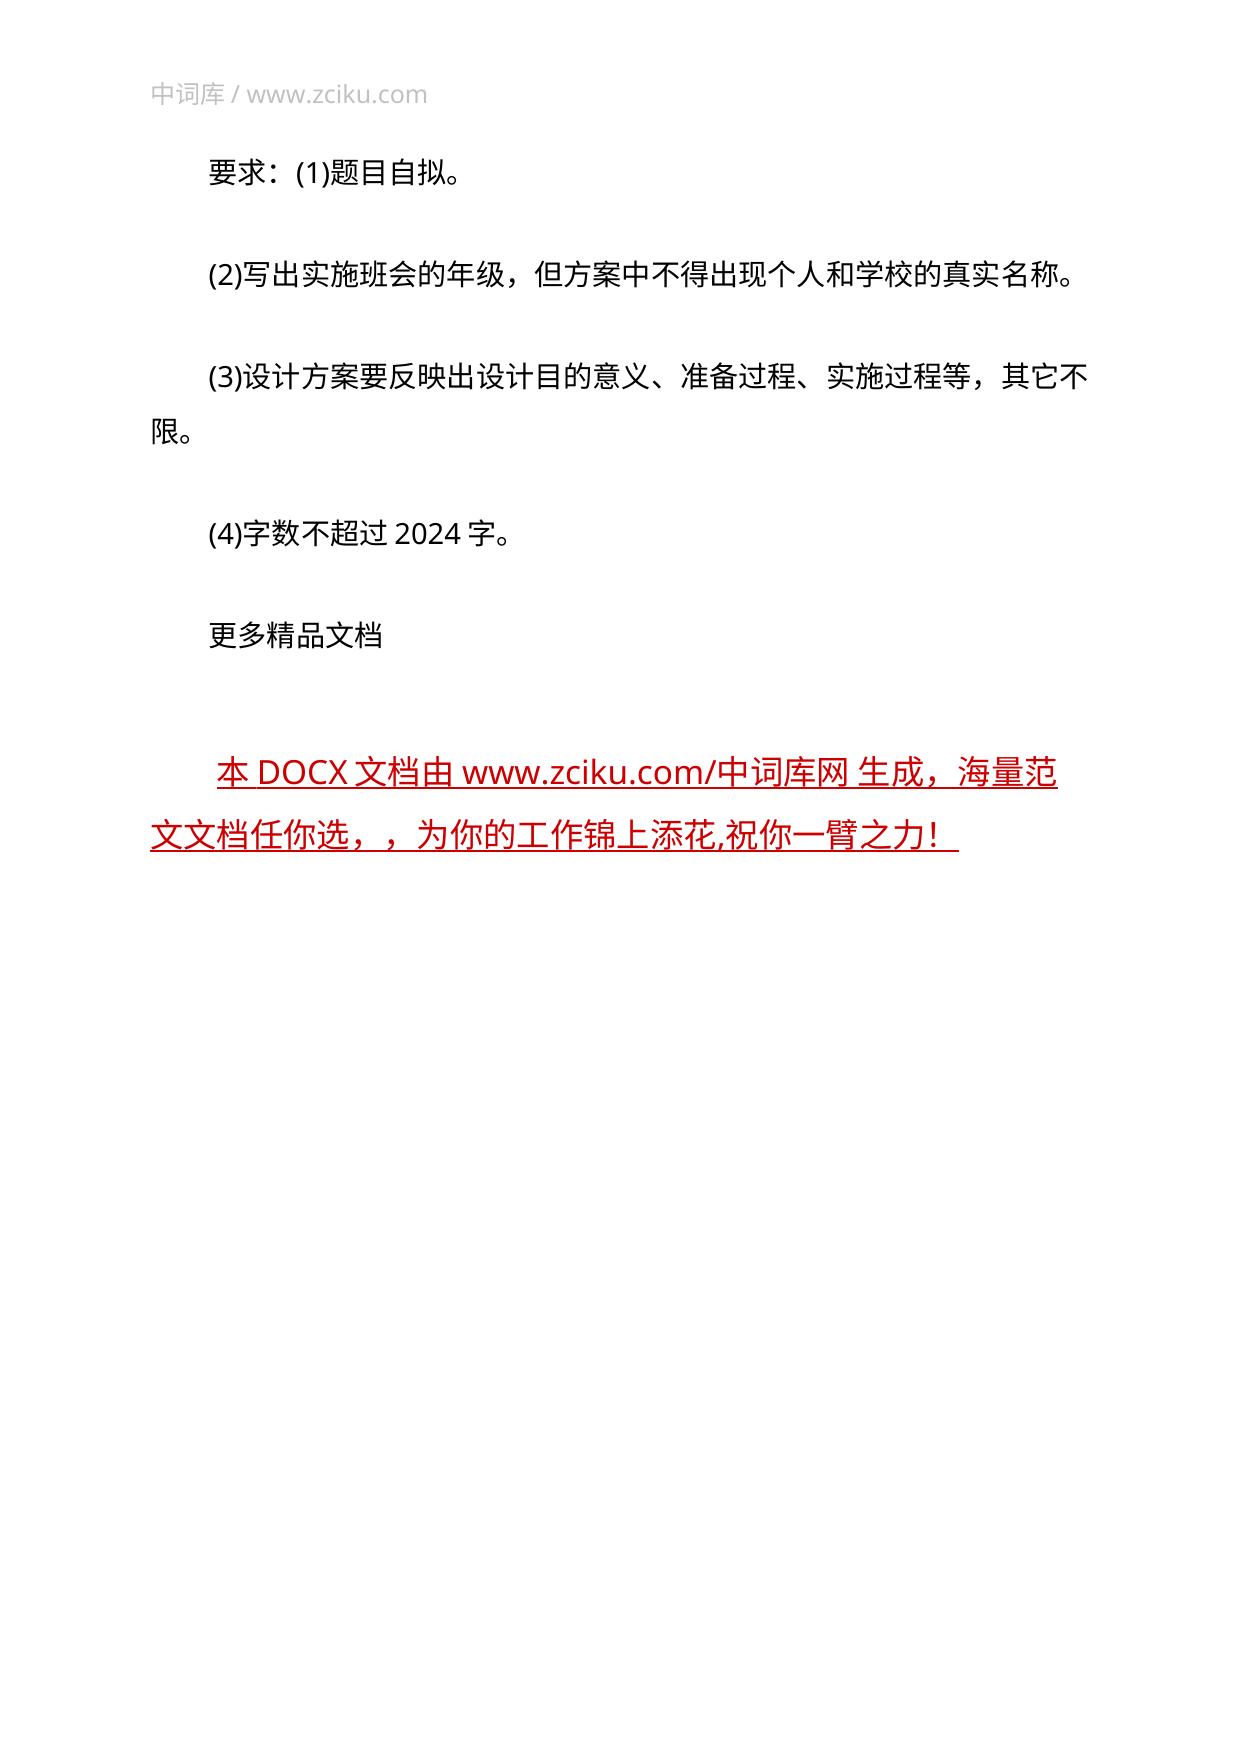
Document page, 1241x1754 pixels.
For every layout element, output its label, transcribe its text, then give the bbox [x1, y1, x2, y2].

text 更多精品文档 [150, 613, 1090, 655]
text 本DOCX文档由 www.zciku.com/中词库网 生成，海量范文文档任你选，，为你的工作锦上添花,祝你一臂之力！ [150, 746, 1090, 857]
text (3)设计方案要反映出设计目的意义、准备过程、实施过程等，其它不限。 [150, 354, 1090, 451]
text 要求：(1)题目自拟。 [150, 150, 1090, 192]
text (2)写出实施班会的年级，但方案中不得出现个人和学校的真实名称。 [150, 252, 1090, 294]
text (4)字数不超过2024字。 [150, 511, 1090, 553]
